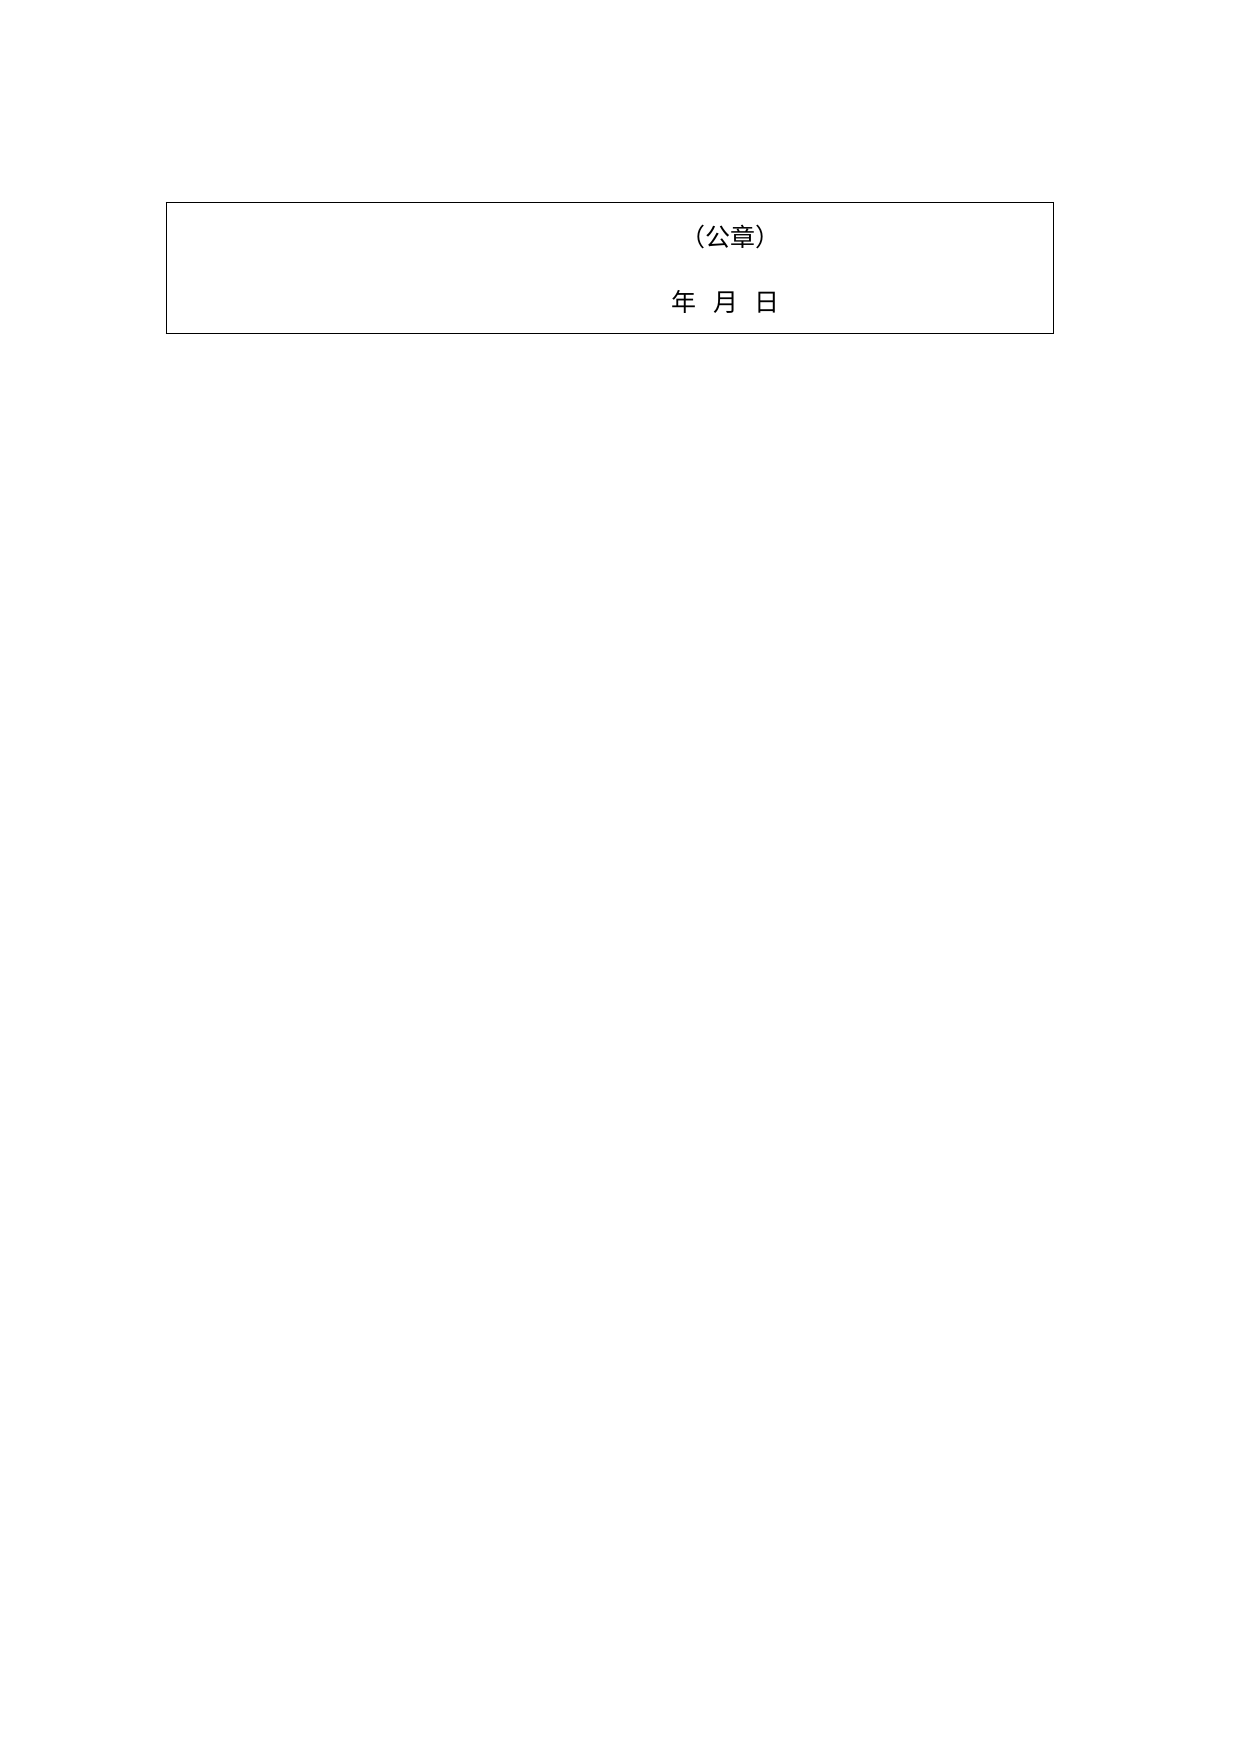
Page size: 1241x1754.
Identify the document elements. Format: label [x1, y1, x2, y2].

table_header [167, 203, 1053, 333]
